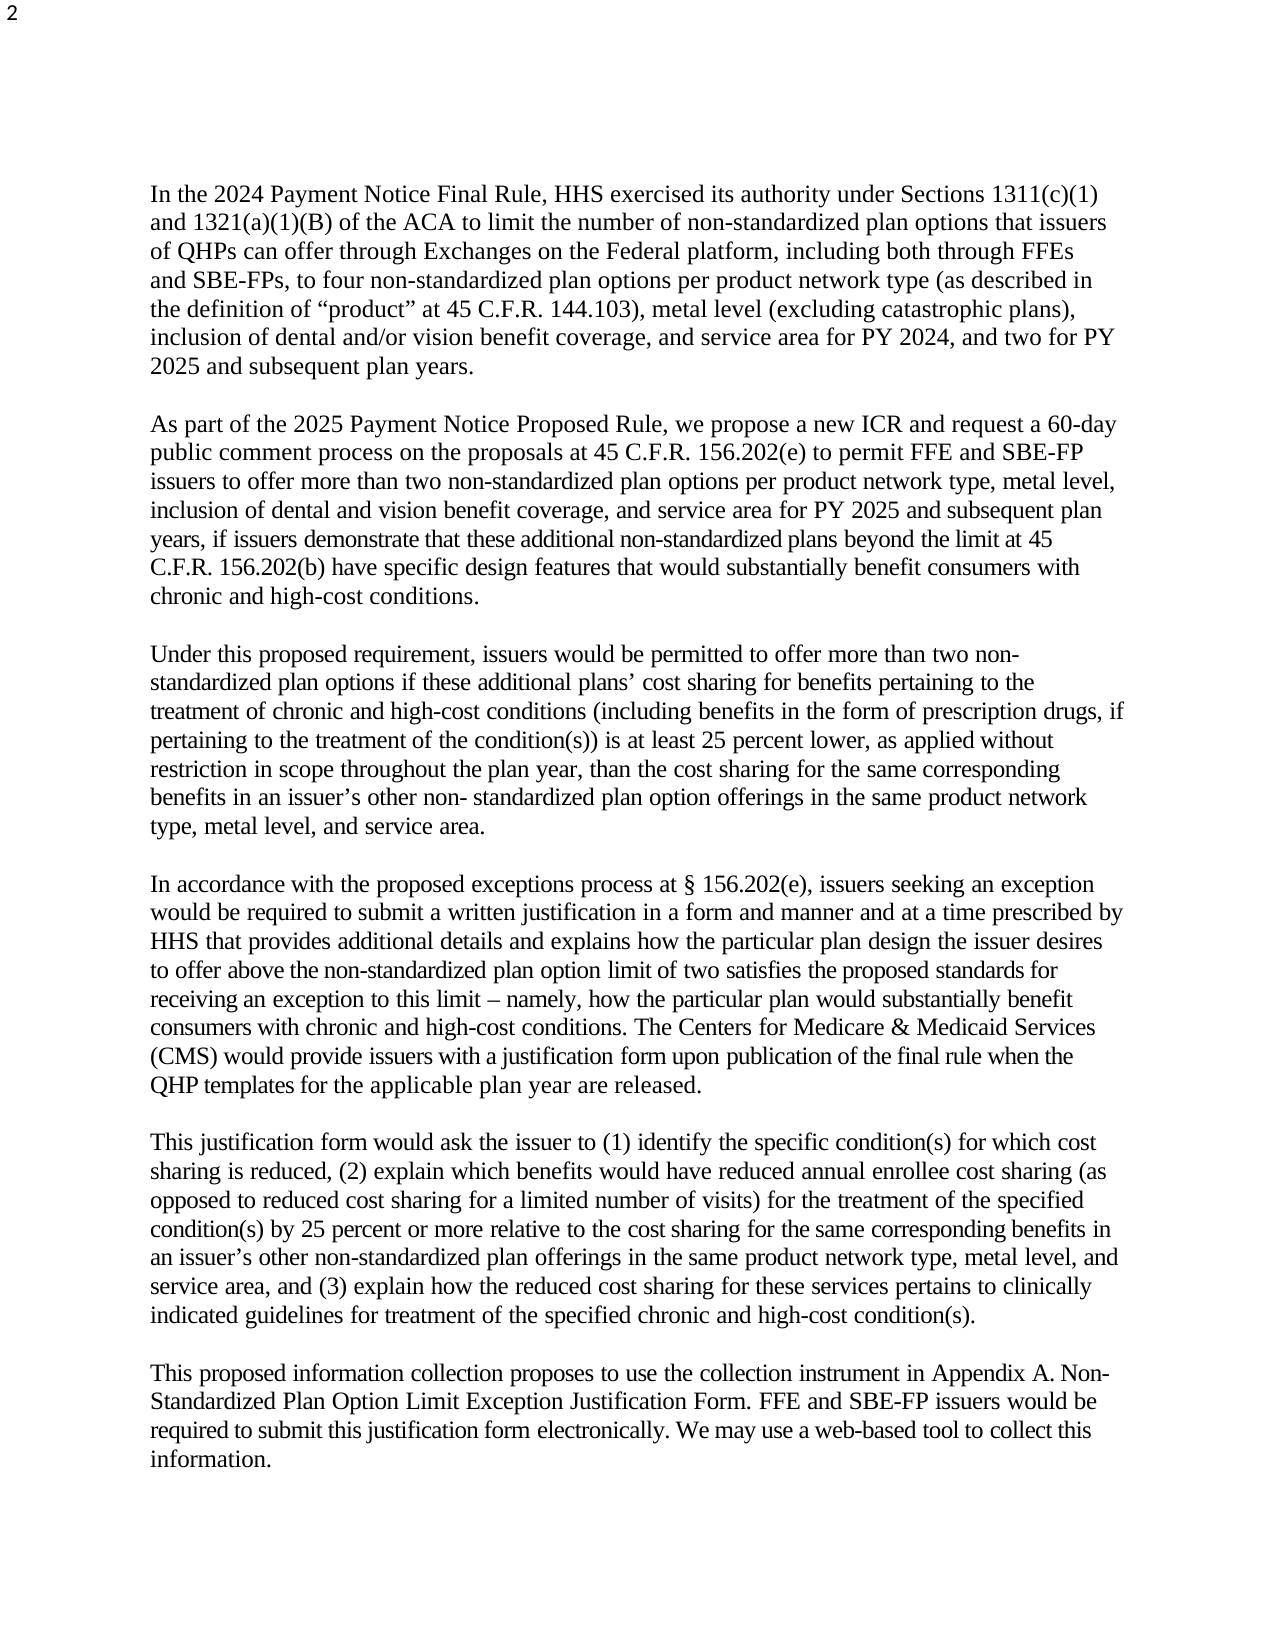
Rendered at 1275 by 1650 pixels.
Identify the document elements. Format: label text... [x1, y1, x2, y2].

text As part of the 2025 Payment Notice Proposed Rule, we propose a new ICR and request a 60-day public comment process on the proposals at 45 C.F.R. 156.202(e) to permit FFE and SBE-FP issuers to offer more than two non-standardized plan options per product network type, metal level, inclusion of dental and vision benefit coverage, and service area for PY 2025 and subsequent plan years, if issuers demonstrate that these additional non-standardized plans beyond the limit at 45 C.F.R. 156.202(b) have specific design features that would substantially benefit consumers with chronic and high-cost conditions. [150, 409, 1117, 610]
text In the 2024 Payment Notice Final Rule, HHS exercised its authority under Sections 1311(c)(1) and 1321(a)(1)(B) of the ACA to limit the number of non-standardized plan options that issuers of QHPs can offer through Exchanges on the Federal platform, including both through FFEs and SBE-FPs, to four non-standardized plan options per product network type (as described in the definition of “product” at 45 C.F.R. 144.103), metal level (excluding catastrophic plans), inclusion of dental and/or vision benefit coverage, and service area for PY 2024, and two for PY 2025 and subsequent plan years. [150, 179, 1116, 380]
text This proposed information collection proposes to use the collection instrument in Appendix A. Non- Standardized Plan Option Limit Exception Justification Form. FFE and SBE-FP issuers would be required to submit this justification form electronically. We may use a web-based tool to collect this information. [150, 1358, 1127, 1473]
text This justification form would ask the issuer to (1) identify the specific condition(s) for which cost sharing is reduced, (2) explain which benefits would have reduced annual enrollee cost sharing (as opposed to reduced cost sharing for a limited number of visits) for the treatment of the specified condition(s) by 25 percent or more relative to the cost sharing for the same corresponding benefits in an issuer’s other non-standardized plan offerings in the same product network type, metal level, and service area, and (3) explain how the reduced cost sharing for these services pertains to clinically indicated guidelines for treatment of the specified chronic and high-cost condition(s). [150, 1127, 1127, 1329]
text In accordance with the proposed exceptions process at § 156.202(e), issuers seeking an exception would be required to submit a written justification in a form and manner and at a time prescribed by HHS that provides additional details and explains how the particular plan design the issuer desires to offer above the non-standardized plan option limit of two satisfies the proposed standards for receiving an exception to this limit – namely, how the particular plan would substantially benefit consumers with chronic and high-cost conditions. The Centers for Medicare & Medicaid Services (CMS) would provide issuers with a justification form upon publication of the final rule when the QHP templates for the applicable plan year are released. [150, 869, 1127, 1099]
text Under this proposed requirement, issuers would be permitted to offer more than two non-standardized plan options if these additional plans’ cost sharing for benefits pertaining to the treatment of chronic and high-cost conditions (including benefits in the form of prescription drugs, if pertaining to the treatment of the condition(s)) is at least 25 percent lower, as applied without restriction in scope throughout the plan year, than the cost sharing for the same corresponding benefits in an issuer’s other non- standardized plan option offerings in the same product network type, metal level, and service area. [150, 639, 1127, 840]
